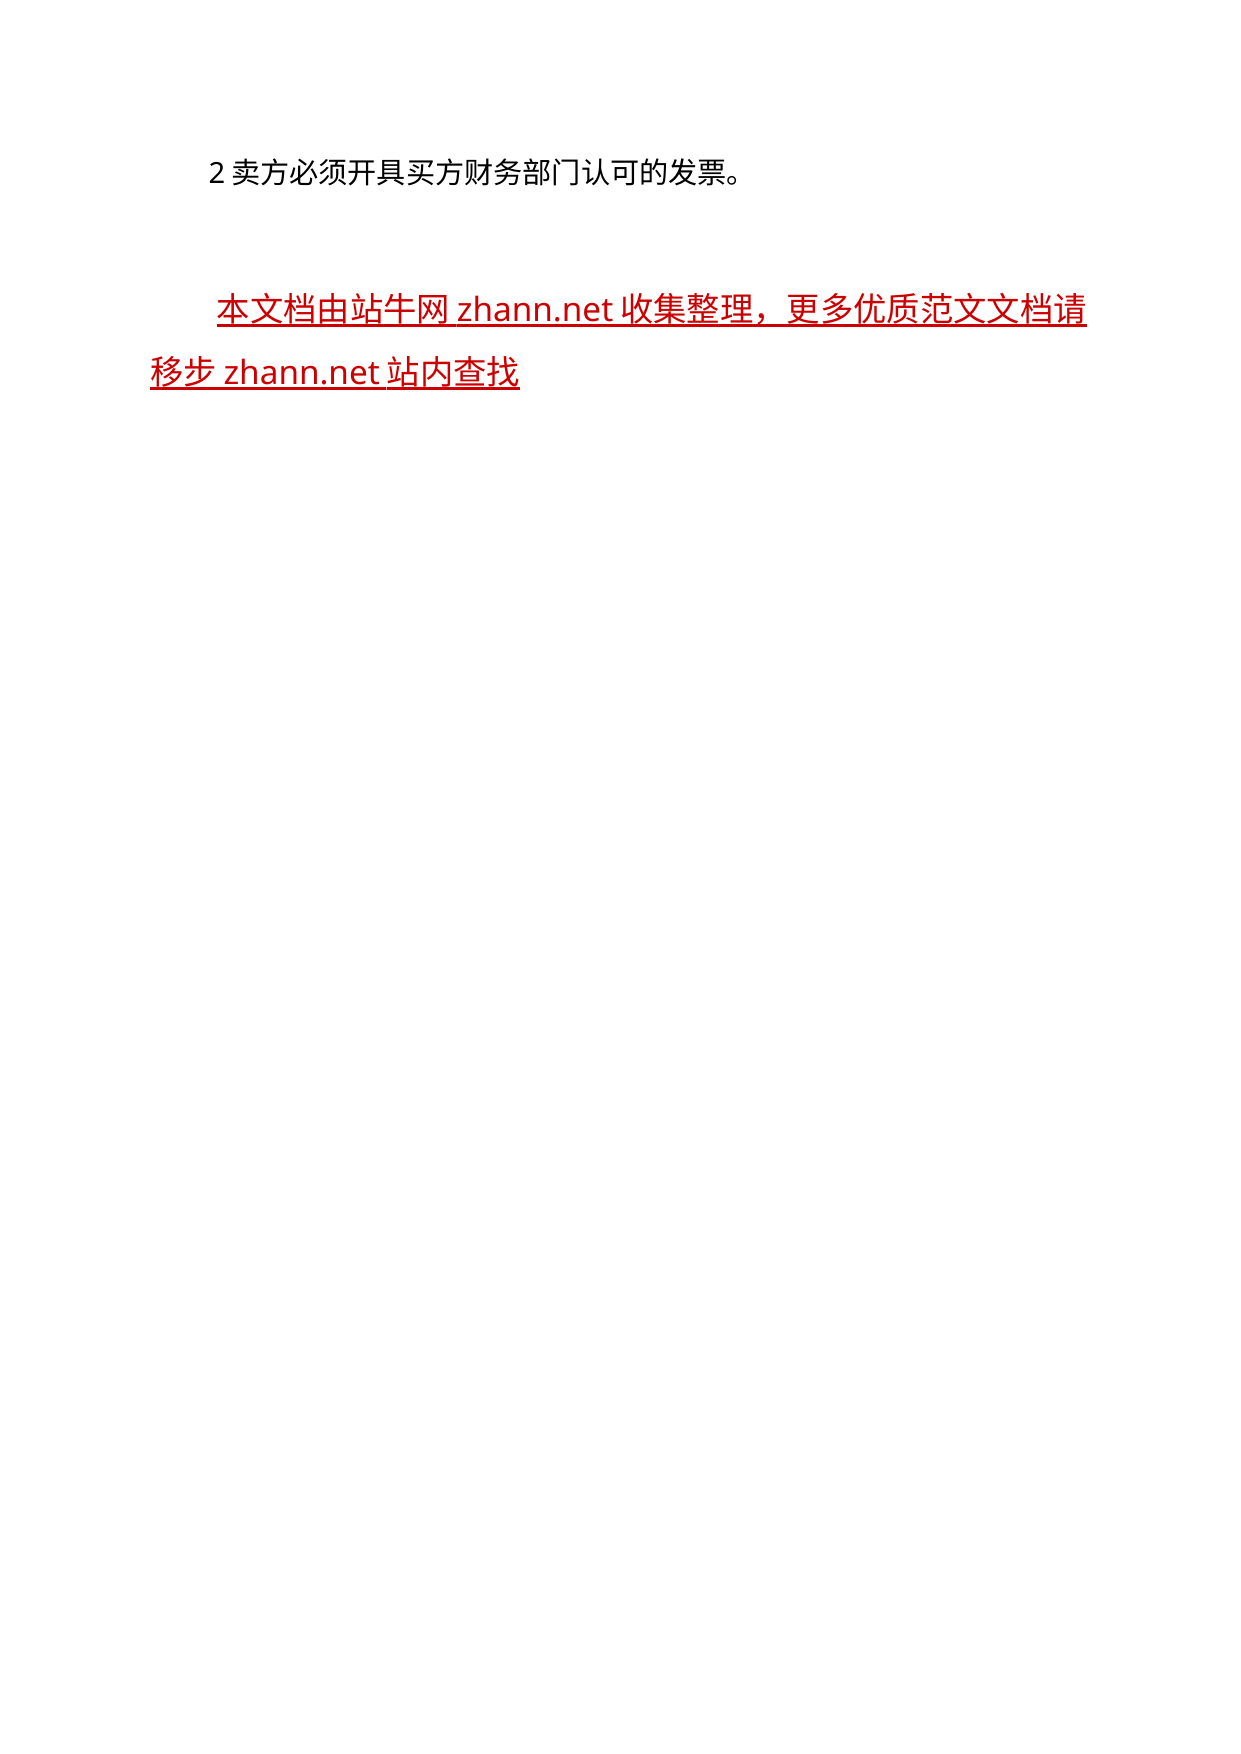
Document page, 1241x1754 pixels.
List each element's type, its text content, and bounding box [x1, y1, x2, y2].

text 2卖方必须开具买方财务部门认可的发票。 [150, 150, 1090, 192]
text 本文档由站牛网zhann.net收集整理，更多优质范文文档请移步zhann.net站内查找 [150, 283, 1090, 394]
